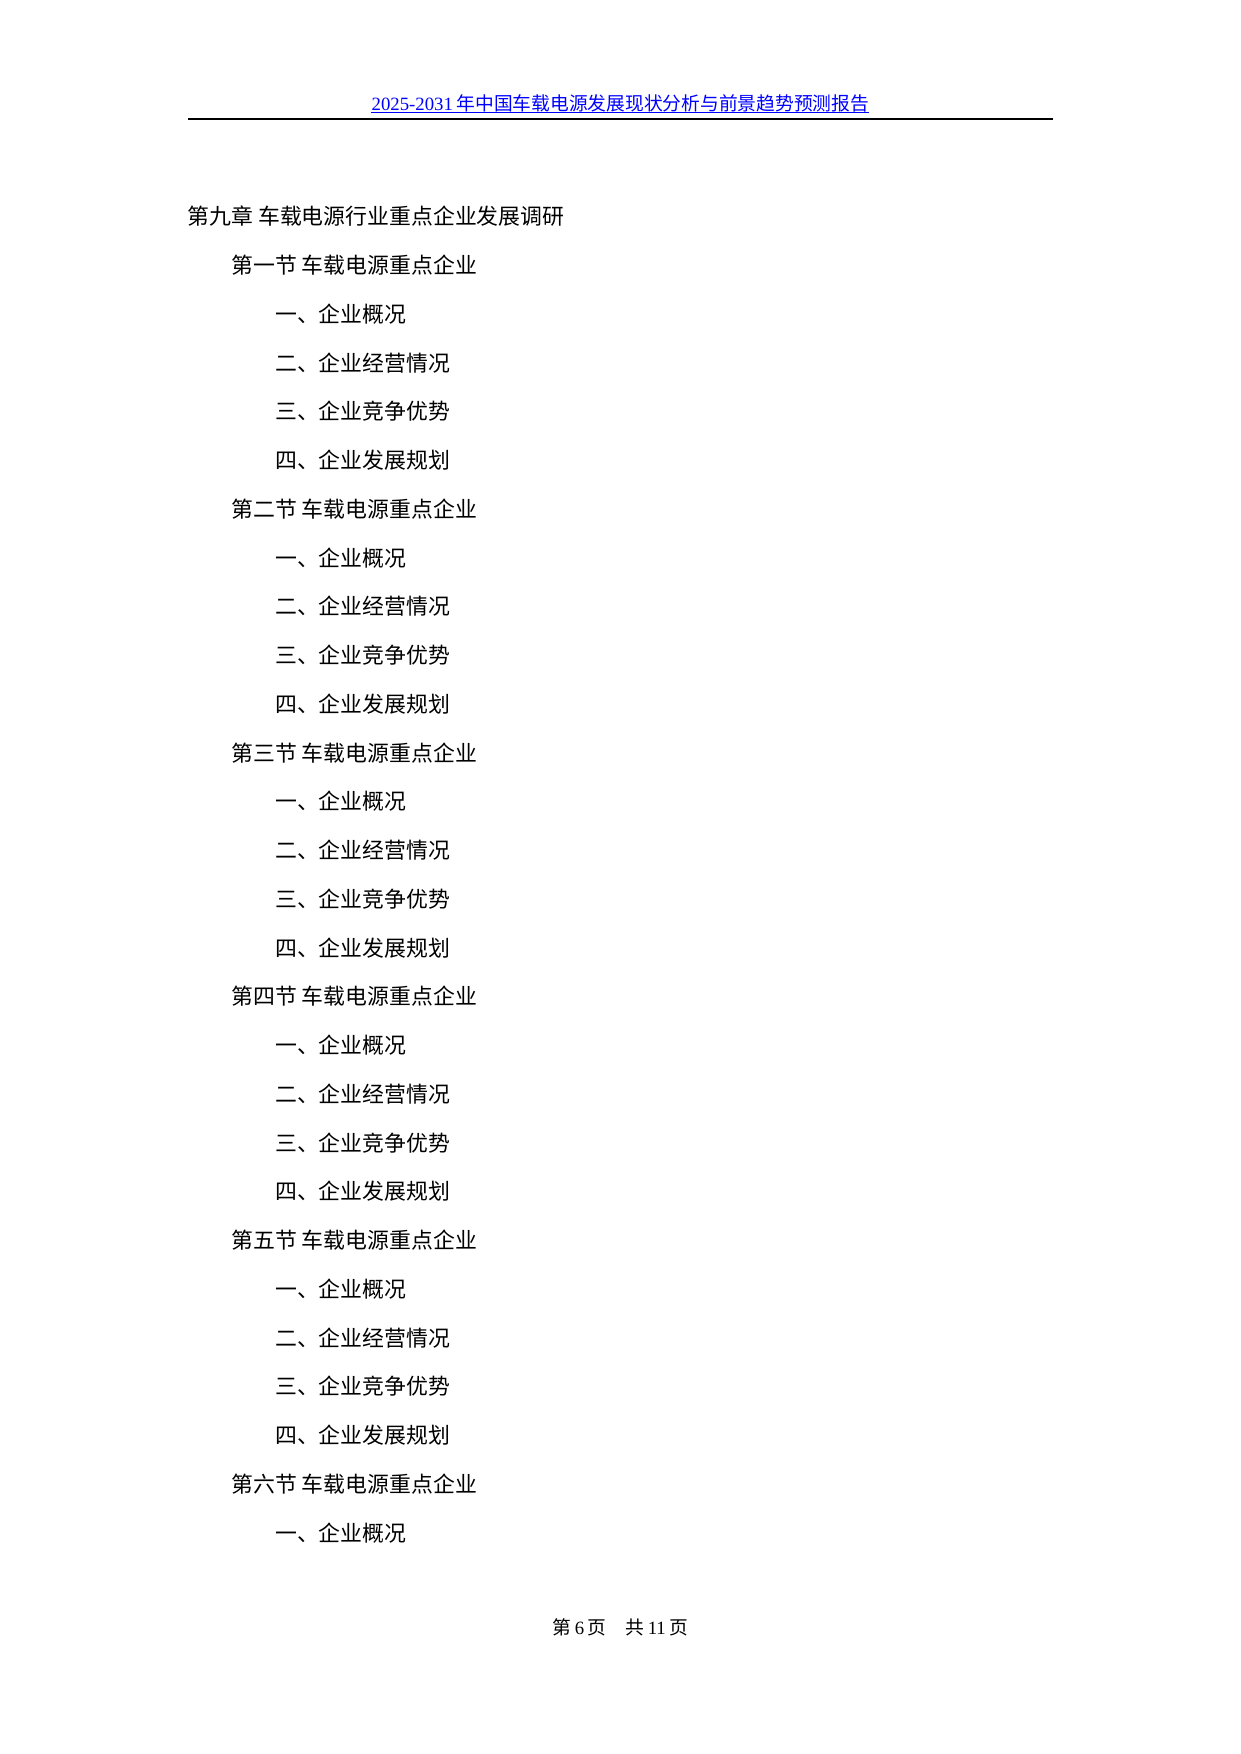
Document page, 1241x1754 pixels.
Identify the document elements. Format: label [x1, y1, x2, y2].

text [187, 150, 1053, 1548]
